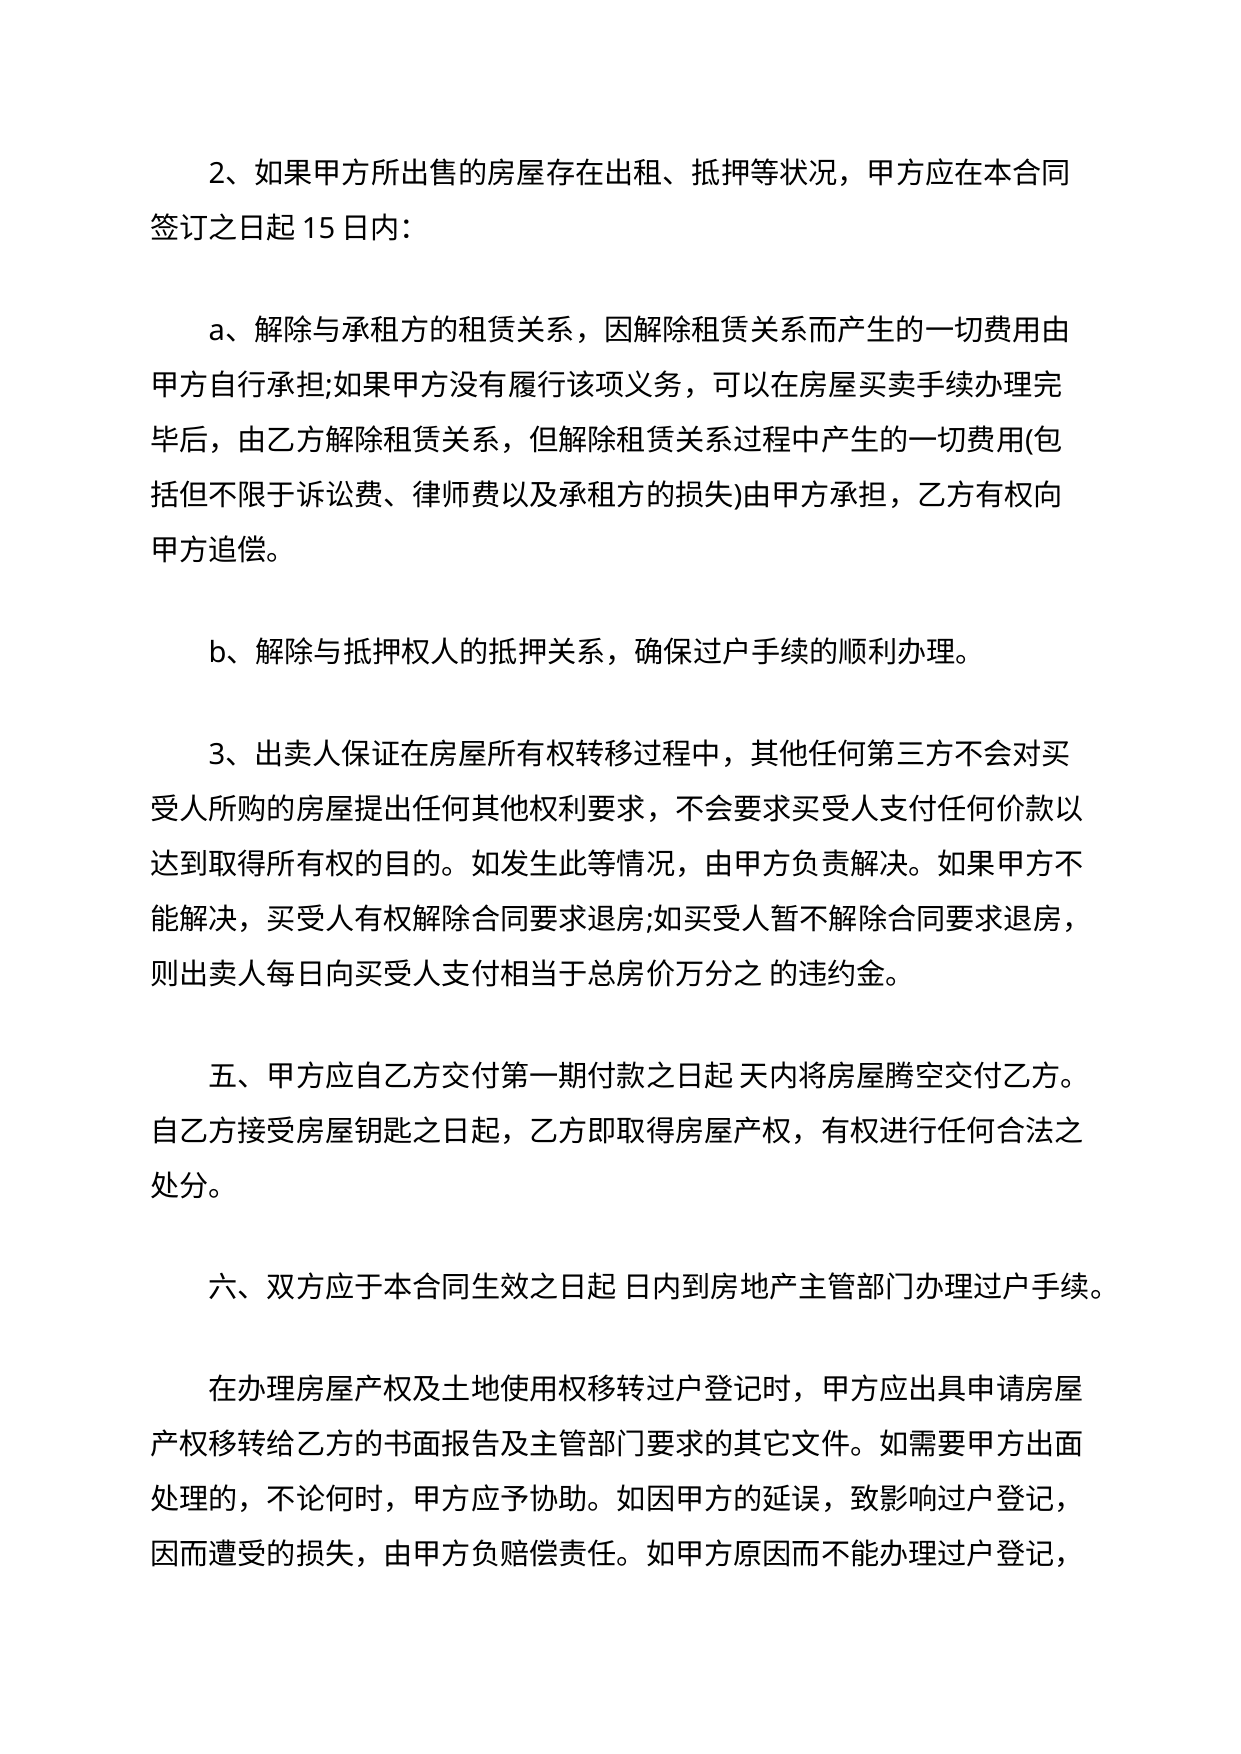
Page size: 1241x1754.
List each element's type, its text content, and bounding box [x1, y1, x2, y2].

text 3、出卖人保证在房屋所有权转移过程中，其他任何第三方不会对买受人所购的房屋提出任何其他权利要求，不会要求买受人支付任何价款以达到取得所有权的目的。如发生此等情况，由甲方负责解决。如果甲方不能解决，买受人有权解除合同要求退房;如买受人暂不解除合同要求退房，则出卖人每日向买受人支付相当于总房价万分之 的违约金。 [150, 731, 1090, 993]
text 六、双方应于本合同生效之日起 日内到房地产主管部门办理过户手续。 [150, 1264, 1090, 1306]
text 2、如果甲方所出售的房屋存在出租、抵押等状况，甲方应在本合同签订之日起15日内： [150, 150, 1090, 247]
text b、解除与抵押权人的抵押关系，确保过户手续的顺利办理。 [150, 629, 1090, 671]
text a、解除与承租方的租赁关系，因解除租赁关系而产生的一切费用由甲方自行承担;如果甲方没有履行该项义务，可以在房屋买卖手续办理完毕后，由乙方解除租赁关系，但解除租赁关系过程中产生的一切费用(包括但不限于诉讼费、律师费以及承租方的损失)由甲方承担，乙方有权向甲方追偿。 [150, 307, 1090, 569]
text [150, 1366, 1090, 1573]
text 五、甲方应自乙方交付第一期付款之日起 天内将房屋腾空交付乙方。自乙方接受房屋钥匙之日起，乙方即取得房屋产权，有权进行任何合法之处分。 [150, 1052, 1090, 1204]
